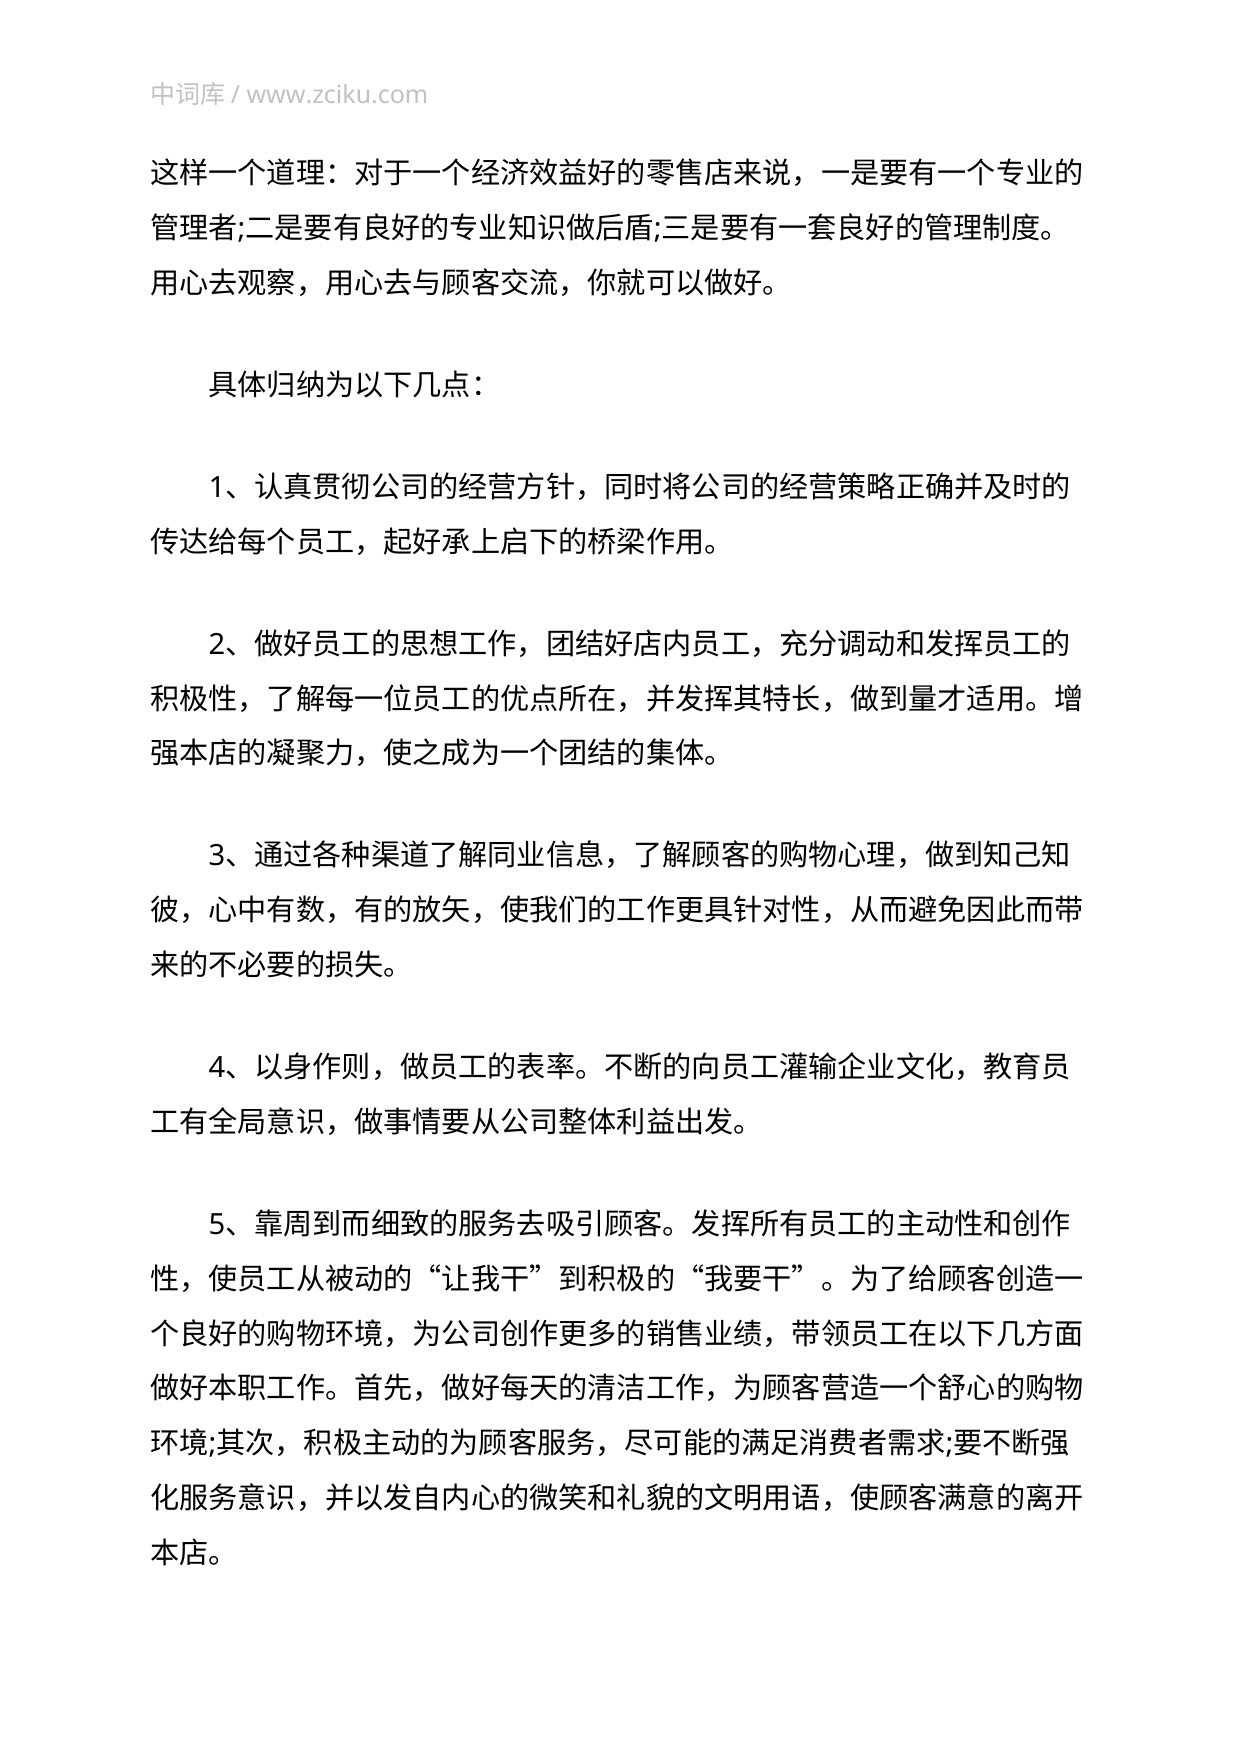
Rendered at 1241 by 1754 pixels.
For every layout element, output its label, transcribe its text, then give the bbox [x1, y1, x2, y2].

text 3、通过各种渠道了解同业信息，了解顾客的购物心理，做到知己知彼，心中有数，有的放矢，使我们的工作更具针对性，从而避免因此而带来的不必要的损失。 [150, 832, 1090, 984]
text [150, 150, 1090, 302]
text 5、靠周到而细致的服务去吸引顾客。发挥所有员工的主动性和创作性，使员工从被动的“让我干”到积极的“我要干”。为了给顾客创造一个良好的购物环境，为公司创作更多的销售业绩，带领员工在以下几方面做好本职工作。首先，做好每天的清洁工作，为顾客营造一个舒心的购物环境;其次，积极主动的为顾客服务，尽可能的满足消费者需求;要不断强化服务意识，并以发自内心的微笑和礼貌的文明用语，使顾客满意的离开本店。 [150, 1200, 1090, 1572]
text 4、以身作则，做员工的表率。不断的向员工灌输企业文化，教育员工有全局意识，做事情要从公司整体利益出发。 [150, 1043, 1090, 1141]
text 1、认真贯彻公司的经营方针，同时将公司的经营策略正确并及时的传达给每个员工，起好承上启下的桥梁作用。 [150, 463, 1090, 561]
text 2、做好员工的思想工作，团结好店内员工，充分调动和发挥员工的积极性，了解每一位员工的优点所在，并发挥其特长，做到量才适用。增强本店的凝聚力，使之成为一个团结的集体。 [150, 620, 1090, 772]
text 具体归纳为以下几点： [150, 362, 1090, 404]
